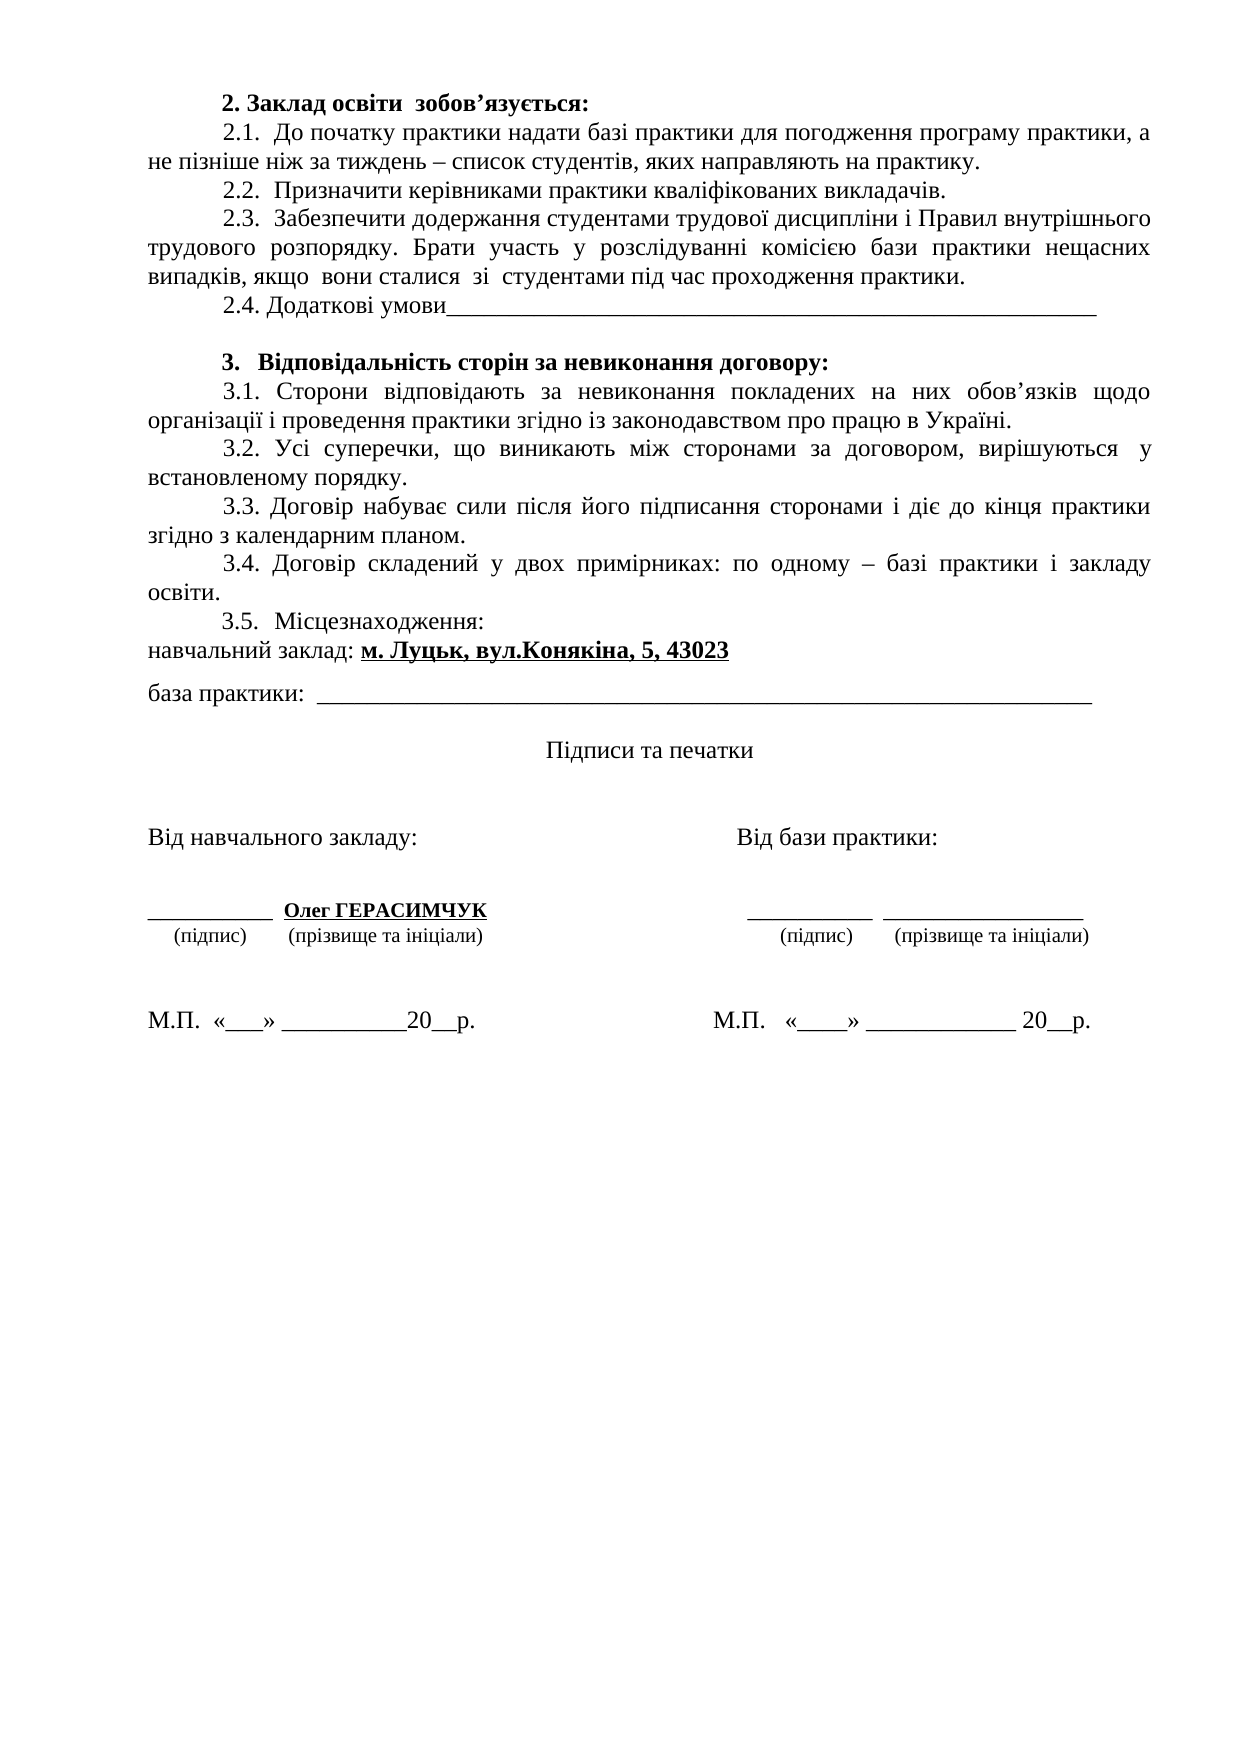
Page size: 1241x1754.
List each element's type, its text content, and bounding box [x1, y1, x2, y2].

list Призначити керівниками практики кваліфікованих викладачів. [148, 175, 1152, 203]
text __________ Олег ГЕРАСИМЧУК __________ ________________ [148, 894, 1152, 923]
list Забезпечити додержання студентами трудової дисципліни і Правил внутрішнього трудового розпорядку. Брати участь у розслідуванні комісією бази практики нещасних випадків, якщо вони сталися зі студентами під час проходження практики. [148, 203, 1152, 290]
text Підписи та печатки [148, 735, 1152, 764]
text 2.4. Додаткові умови____________________________________________________ [148, 290, 1152, 318]
text навчальний заклад: м. Луцьк, вул.Конякіна, 5, 43023 [148, 635, 1152, 663]
text 3.5. Місцезнаходження: [148, 606, 1152, 635]
list До початку практики надати базі практики для погодження програму практики, а не пізніше ніж за тиждень – список студентів, яких направляють на практику. [148, 117, 1152, 175]
text Від навчального закладу: Від бази практики: [148, 822, 1152, 850]
text 2. Заклад освіти зобов’язується: [148, 88, 1152, 117]
text 3. Відповідальність сторін за невиконання договору: [148, 347, 1152, 376]
text 3.3. Договір набуває сили після його підписання сторонами і діє до кінця практики згідно з календарним планом. [148, 491, 1152, 548]
text 3.2. Усі суперечки, що виникають між сторонами за договором, вирішуються у встановленому порядку. [148, 433, 1152, 491]
text 3.4. Договір складений у двох примірниках: по одному – базі практики і закладу освіти. [148, 548, 1152, 606]
text (підпис) (прізвище та ініціали) (підпис) (прізвище та ініціали) [148, 923, 1152, 947]
text база практики: ______________________________________________________________ [148, 678, 1152, 707]
text М.П. «___» __________20__р. М.П. «____» ____________ 20__р. [148, 1005, 1152, 1034]
text 3.1. Сторони відповідають за невиконання покладених на них обов’язків щодо організації і проведення практики згідно із законодавством про працю в Україні. [148, 376, 1152, 433]
